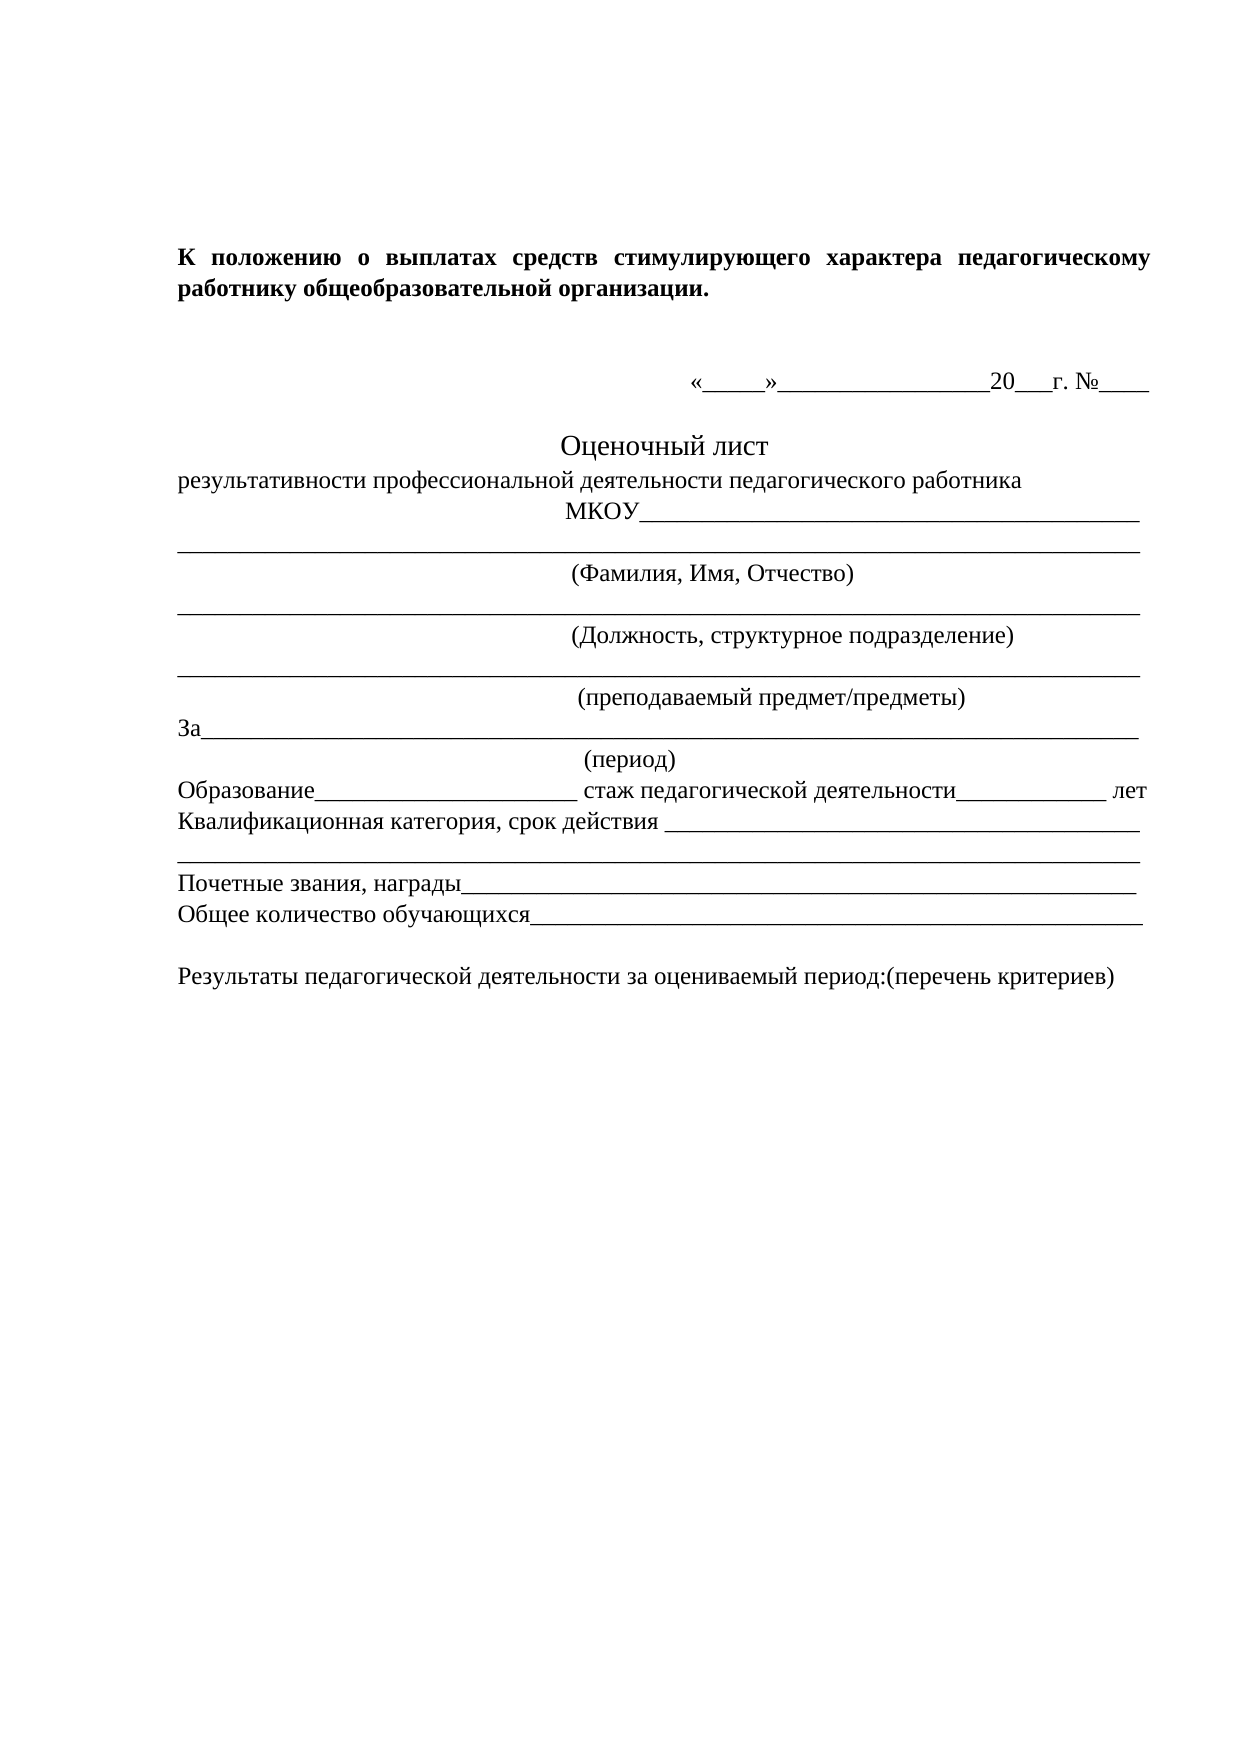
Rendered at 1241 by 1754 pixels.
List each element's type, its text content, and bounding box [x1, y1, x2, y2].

text (Должность, структурное подразделение) [177, 620, 1152, 649]
text _____________________________________________________________________________ [177, 837, 1152, 866]
text Почетные звания, награды______________________________________________________ [177, 868, 1152, 897]
text Оценочный лист [177, 428, 1152, 462]
text _____________________________________________________________________________ [177, 651, 1152, 680]
text Общее количество обучающихся_________________________________________________ [177, 899, 1152, 928]
text результативности профессиональной деятельности педагогического работника [177, 465, 1152, 493]
text МКОУ________________________________________ _____________________________________________________________________________ [177, 496, 1152, 556]
text Результаты педагогической деятельности за оцениваемый период:(перечень критериев) [177, 961, 1152, 990]
text _____________________________________________________________________________ [177, 589, 1152, 618]
text (преподаваемый предмет/предметы) [177, 682, 1152, 711]
text (период) [177, 744, 1152, 773]
text Квалификационная категория, срок действия ______________________________________ [177, 806, 1152, 835]
text (Фамилия, Имя, Отчество) [177, 558, 1152, 587]
text Образование_____________________ стаж педагогической деятельности____________ лет [177, 775, 1152, 804]
text «_____»_________________20___г. №____ [177, 366, 1152, 395]
text К положению о выплатах средств стимулирующего характера педагогическому работнику общеобразовательной организации. [177, 242, 1152, 302]
text За___________________________________________________________________________ [177, 713, 1152, 742]
